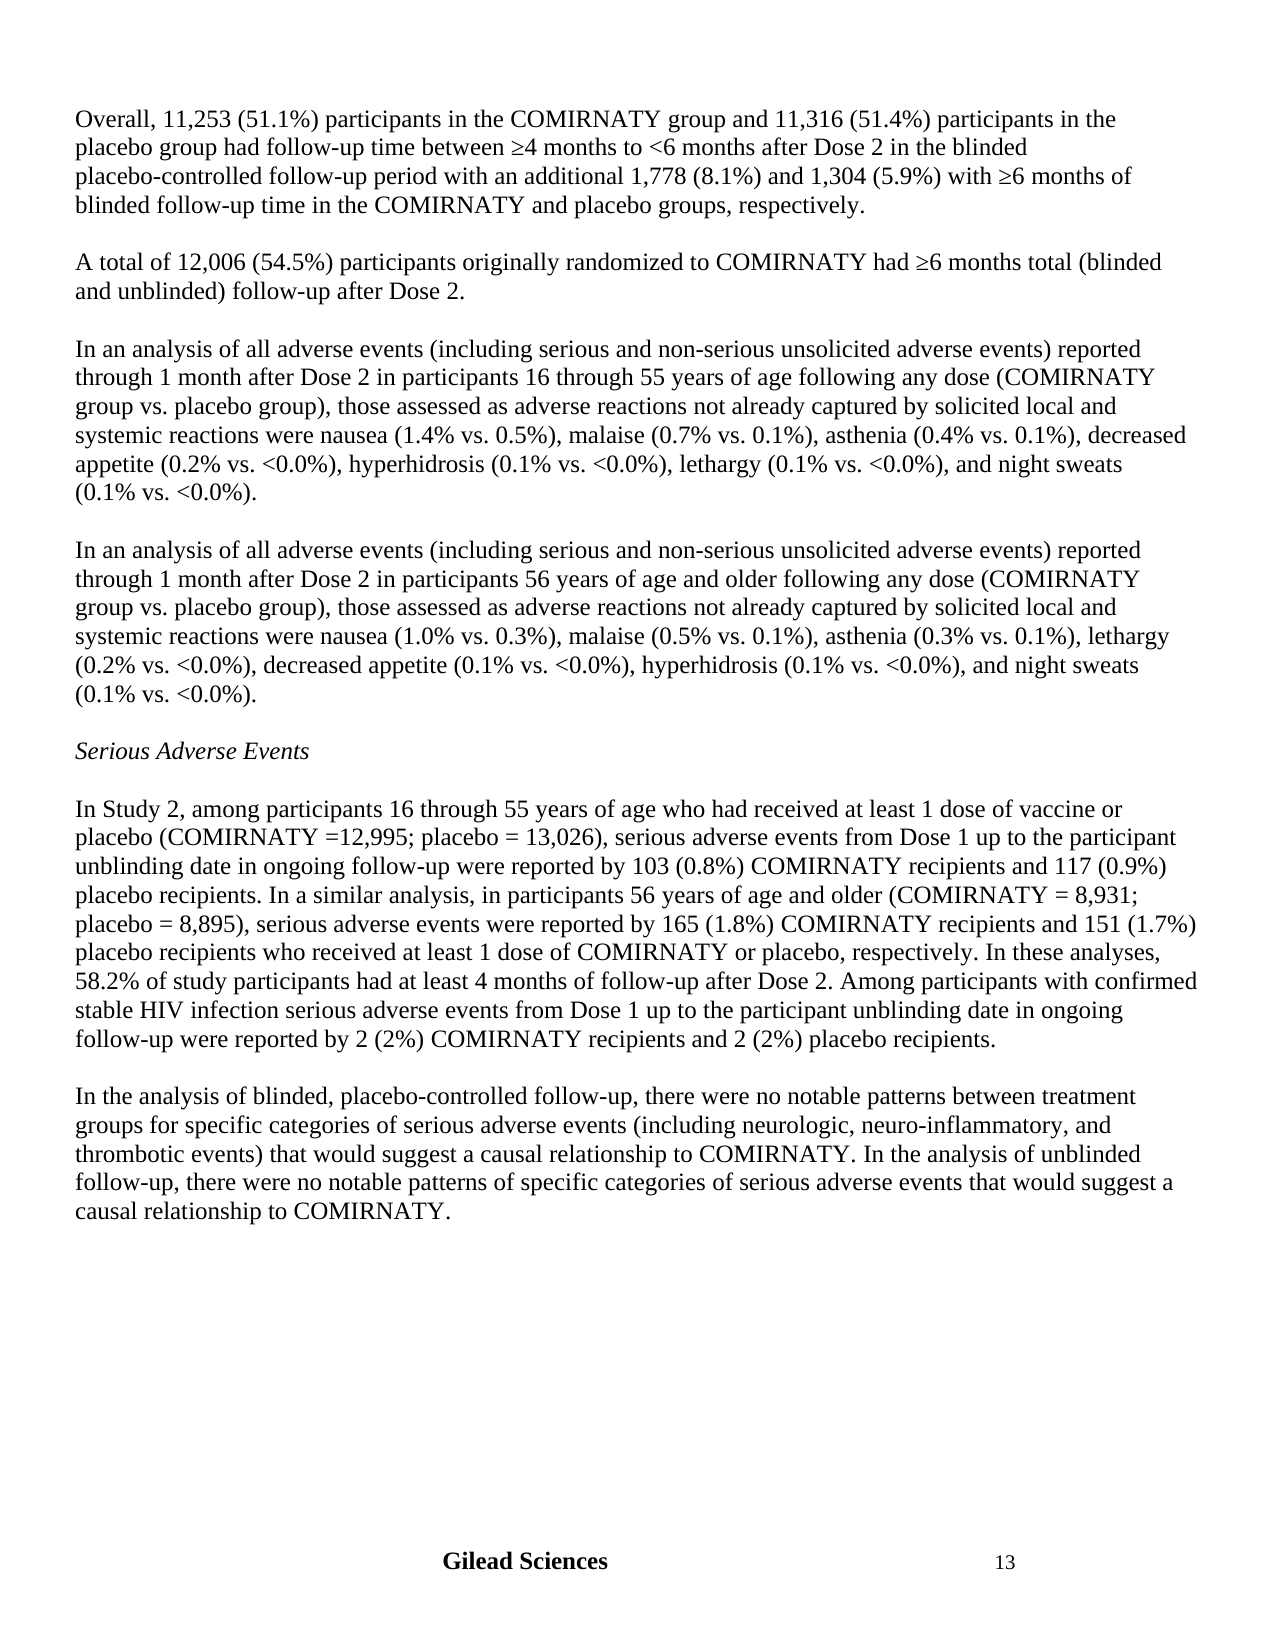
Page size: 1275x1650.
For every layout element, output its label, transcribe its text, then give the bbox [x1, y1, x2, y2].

text In the analysis of blinded, placebo-controlled follow-up, there were no notable patterns between treatment groups for specific categories of serious adverse events (including neurologic, neuro-inflammatory, and thrombotic events) that would suggest a causal relationship to COMIRNATY. In the analysis of unblinded follow-up, there were no notable patterns of specific categories of serious adverse events that would suggest a causal relationship to COMIRNATY. [75, 1081, 1200, 1225]
text In an analysis of all adverse events (including serious and non-serious unsolicited adverse events) reported through 1 month after Dose 2 in participants 56 years of age and older following any dose (COMIRNATY group vs. placebo group), those assessed as adverse reactions not already captured by solicited local and systemic reactions were nausea (1.0% vs. 0.3%), malaise (0.5% vs. 0.1%), asthenia (0.3% vs. 0.1%), lethargy (0.2% vs. <0.0%), decreased appetite (0.1% vs. <0.0%), hyperhidrosis (0.1% vs. <0.0%), and night sweats (0.1% vs. <0.0%). [75, 535, 1200, 707]
text Overall, 11,253 (51.1%) participants in the COMIRNATY group and 11,316 (51.4%) participants in the placebo group had follow-up time between ≥4 months to <6 months after Dose 2 in the blinded placebo-controlled follow-up period with an additional 1,778 (8.1%) and 1,304 (5.9%) with ≥6 months of blinded follow-up time in the COMIRNATY and placebo groups, respectively. [75, 104, 1200, 219]
text In an analysis of all adverse events (including serious and non-serious unsolicited adverse events) reported through 1 month after Dose 2 in participants 16 through 55 years of age following any dose (COMIRNATY group vs. placebo group), those assessed as adverse reactions not already captured by solicited local and systemic reactions were nausea (1.4% vs. 0.5%), malaise (0.7% vs. 0.1%), asthenia (0.4% vs. 0.1%), decreased appetite (0.2% vs. <0.0%), hyperhidrosis (0.1% vs. <0.0%), lethargy (0.1% vs. <0.0%), and night sweats (0.1% vs. <0.0%). [75, 334, 1200, 506]
text In Study 2, among participants 16 through 55 years of age who had received at least 1 dose of vaccine or placebo (COMIRNATY =12,995; placebo = 13,026), serious adverse events from Dose 1 up to the participant unblinding date in ongoing follow-up were reported by 103 (0.8%) COMIRNATY recipients and 117 (0.9%) placebo recipients. In a similar analysis, in participants 56 years of age and older (COMIRNATY = 8,931; placebo = 8,895), serious adverse events were reported by 165 (1.8%) COMIRNATY recipients and 151 (1.7%) placebo recipients who received at least 1 dose of COMIRNATY or placebo, respectively. In these analyses, 58.2% of study participants had at least 4 months of follow-up after Dose 2. Among participants with confirmed stable HIV infection serious adverse events from Dose 1 up to the participant unblinding date in ongoing follow-up were reported by 2 (2%) COMIRNATY recipients and 2 (2%) placebo recipients. [75, 794, 1200, 1052]
text Serious Adverse Events [75, 736, 1200, 765]
text A total of 12,006 (54.5%) participants originally randomized to COMIRNATY had ≥6 months total (blinded and unblinded) follow-up after Dose 2. [75, 247, 1200, 305]
